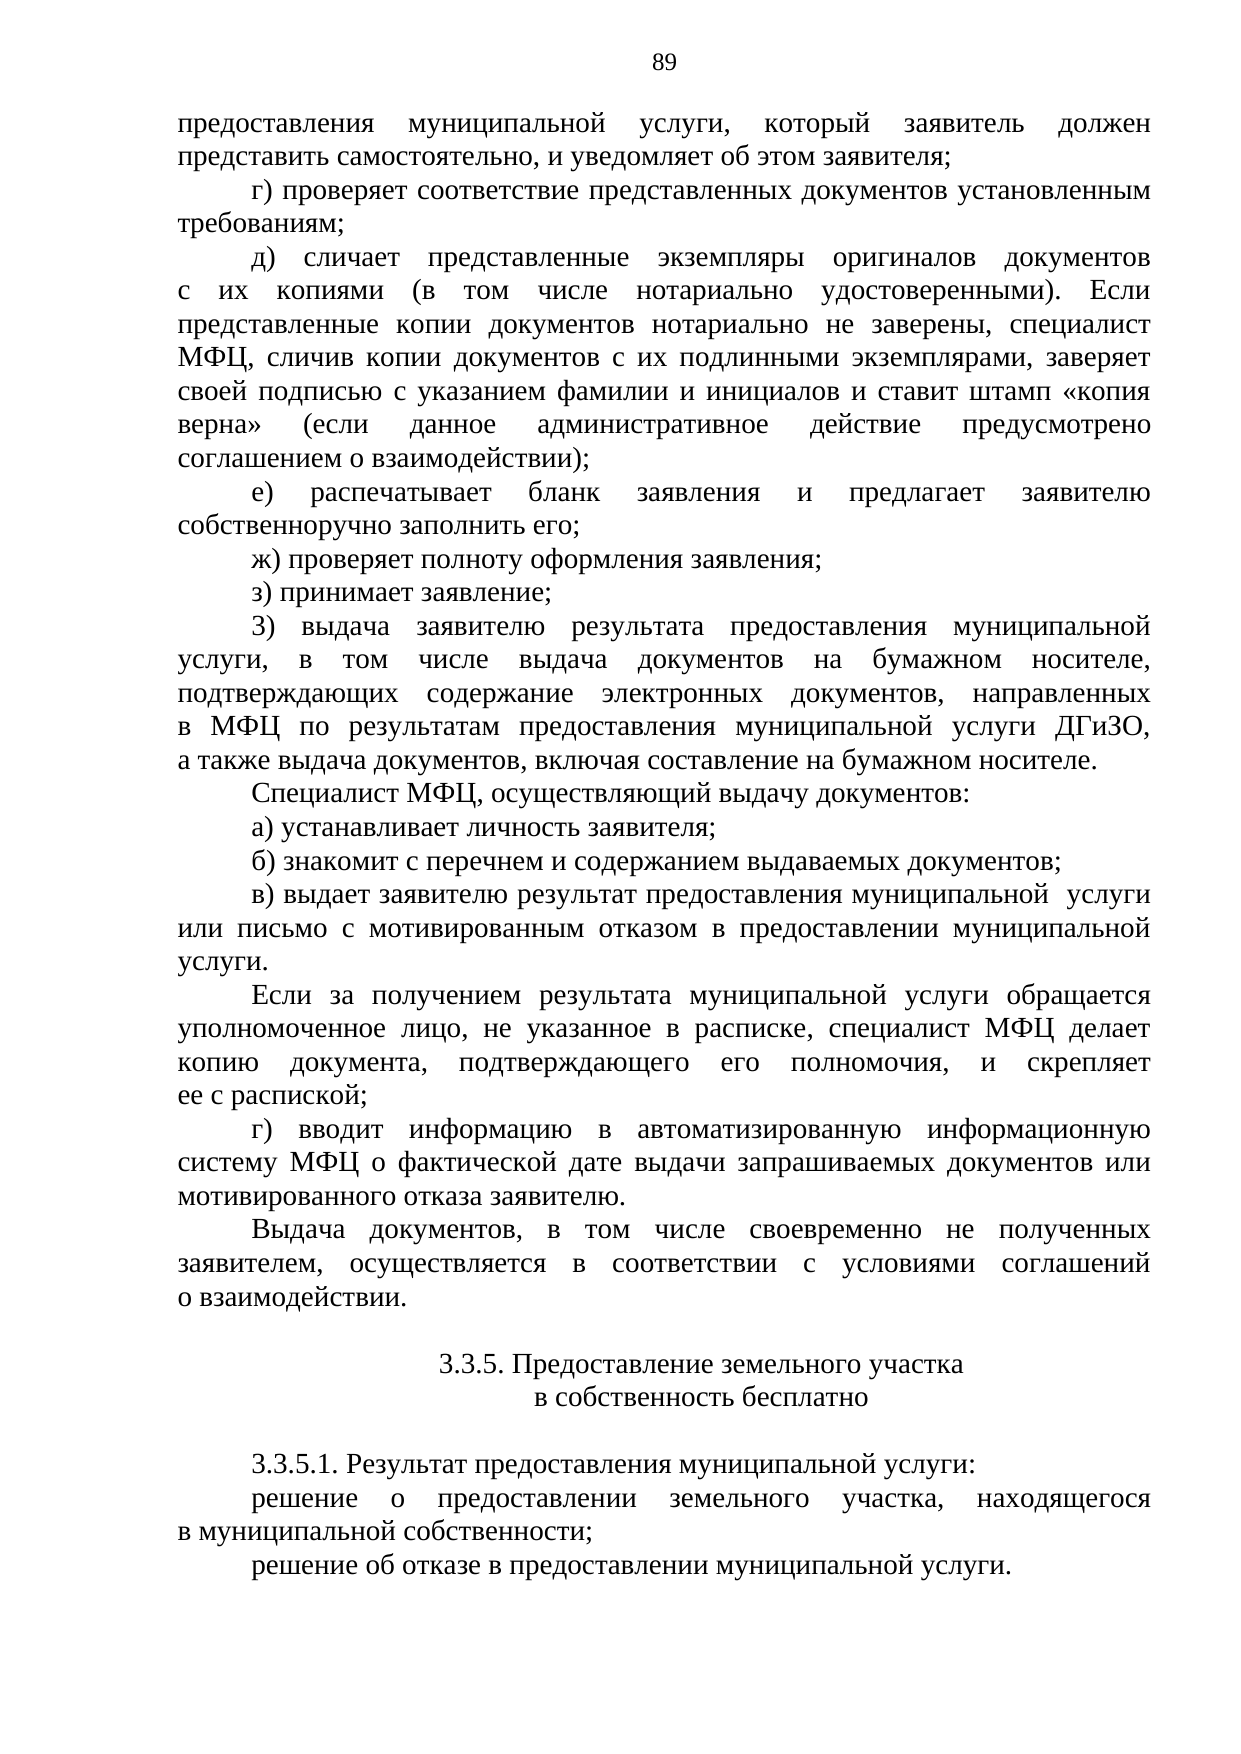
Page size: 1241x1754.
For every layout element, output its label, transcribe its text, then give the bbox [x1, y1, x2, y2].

text 3.3.5.1. Результат предоставления муниципальной услуги: [177, 1446, 1152, 1480]
text г) проверяет соответствие представленных документов установленным требованиям; [177, 172, 1152, 239]
text г) вводит информацию в автоматизированную информационную систему МФЦ о фактической дате выдачи запрашиваемых документов или мотивированного отказа заявителю. [177, 1111, 1152, 1212]
text решение об отказе в предоставлении муниципальной услуги. [177, 1547, 1152, 1581]
text 3) выдача заявителю результата предоставления муниципальной услуги, в том числе выдача документов на бумажном носителе, подтверждающих содержание электронных документов, направленных в МФЦ по результатам предоставления муниципальной услуги ДГиЗО, а также выдача документов, включая составление на бумажном носителе. [177, 608, 1152, 776]
text Если за получением результата муниципальной услуги обращается уполномоченное лицо, не указанное в расписке, специалист МФЦ делает копию документа, подтверждающего его полномочия, и скрепляет ее с распиской; [177, 977, 1152, 1111]
text б) знакомит с перечнем и содержанием выдаваемых документов; [177, 843, 1152, 876]
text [177, 105, 1152, 172]
text в) выдает заявителю результат предоставления муниципальной услуги или письмо с мотивированным отказом в предоставлении муниципальной услуги. [177, 876, 1152, 977]
text в собственность бесплатно [177, 1379, 1152, 1413]
text е) распечатывает бланк заявления и предлагает заявителю собственноручно заполнить его; [177, 474, 1152, 541]
text д) сличает представленные экземпляры оригиналов документов с их копиями (в том числе нотариально удостоверенными). Если представленные копии документов нотариально не заверены, специалист МФЦ, сличив копии документов с их подлинными экземплярами, заверяет своей подписью с указанием фамилии и инициалов и ставит штамп «копия верна» (если данное административное действие предусмотрено соглашением о взаимодействии); [177, 239, 1152, 474]
text решение о предоставлении земельного участка, находящегося в муниципальной собственности; [177, 1480, 1152, 1547]
text Специалист МФЦ, осуществляющий выдачу документов: [177, 776, 1152, 809]
text Выдача документов, в том числе своевременно не полученных заявителем, осуществляется в соответствии с условиями соглашений о взаимодействии. [177, 1212, 1152, 1312]
text з) принимает заявление; [177, 574, 1152, 608]
text а) устанавливает личность заявителя; [177, 809, 1152, 843]
text ж) проверяет полноту оформления заявления; [177, 541, 1152, 574]
text 3.3.5. Предоставление земельного участка [177, 1346, 1152, 1379]
